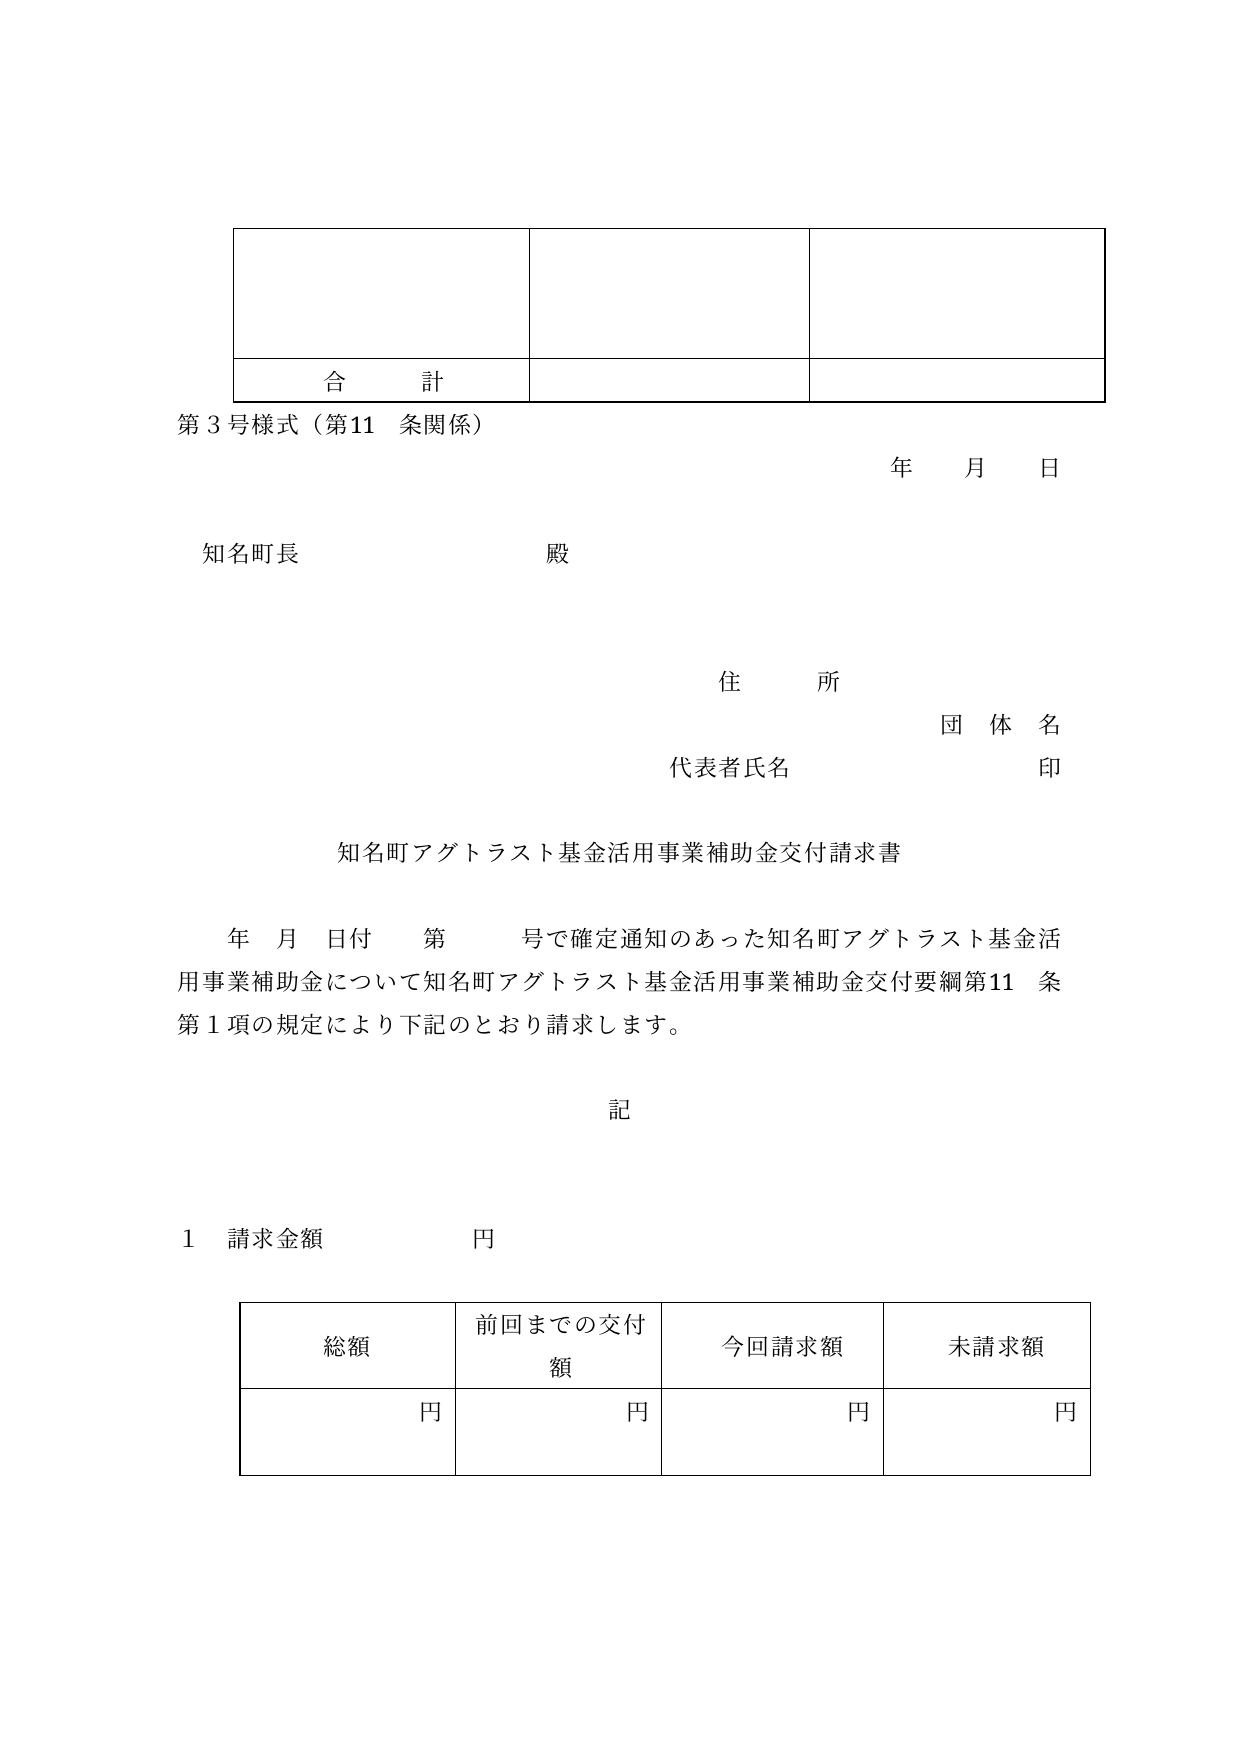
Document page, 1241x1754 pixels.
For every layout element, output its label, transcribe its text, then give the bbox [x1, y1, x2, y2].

table_header 前回までの交付額 [456, 1303, 661, 1388]
table_header 今回請求額 [662, 1303, 883, 1388]
table_cell 円 [241, 1389, 455, 1475]
table_cell [810, 229, 1104, 358]
text 記 [178, 1087, 1063, 1130]
text 住 所 [178, 659, 975, 702]
text 代表者氏名 印 [178, 745, 1063, 788]
table_cell [234, 229, 529, 358]
table_header 総額 [241, 1303, 455, 1388]
text 知名町アグトラスト基金活用事業補助金交付請求書 [178, 831, 1063, 873]
text 団 体 名 [178, 702, 1063, 745]
table_cell 円 [456, 1389, 661, 1475]
text 第３号様式（第11条関係） [178, 402, 1063, 445]
text 知名町長 殿 [178, 531, 1063, 574]
text １ 請求金額 円 [178, 1216, 1063, 1259]
table_cell 円 [662, 1389, 883, 1475]
table_cell [530, 229, 809, 358]
text 年 月 日付 第 号で確定通知のあった知名町アグトラスト基金活用事業補助金について知名町アグトラスト基金活用事業補助金交付要綱第11条第１項の規定により下記のとおり請求します。 [178, 916, 1063, 1045]
table_cell [810, 359, 1104, 401]
table_header 未請求額 [884, 1303, 1090, 1388]
table_cell [530, 359, 809, 401]
table_cell 円 [884, 1389, 1090, 1475]
text 年 月 日 [178, 445, 1063, 488]
table_cell 合 計 [234, 359, 529, 401]
